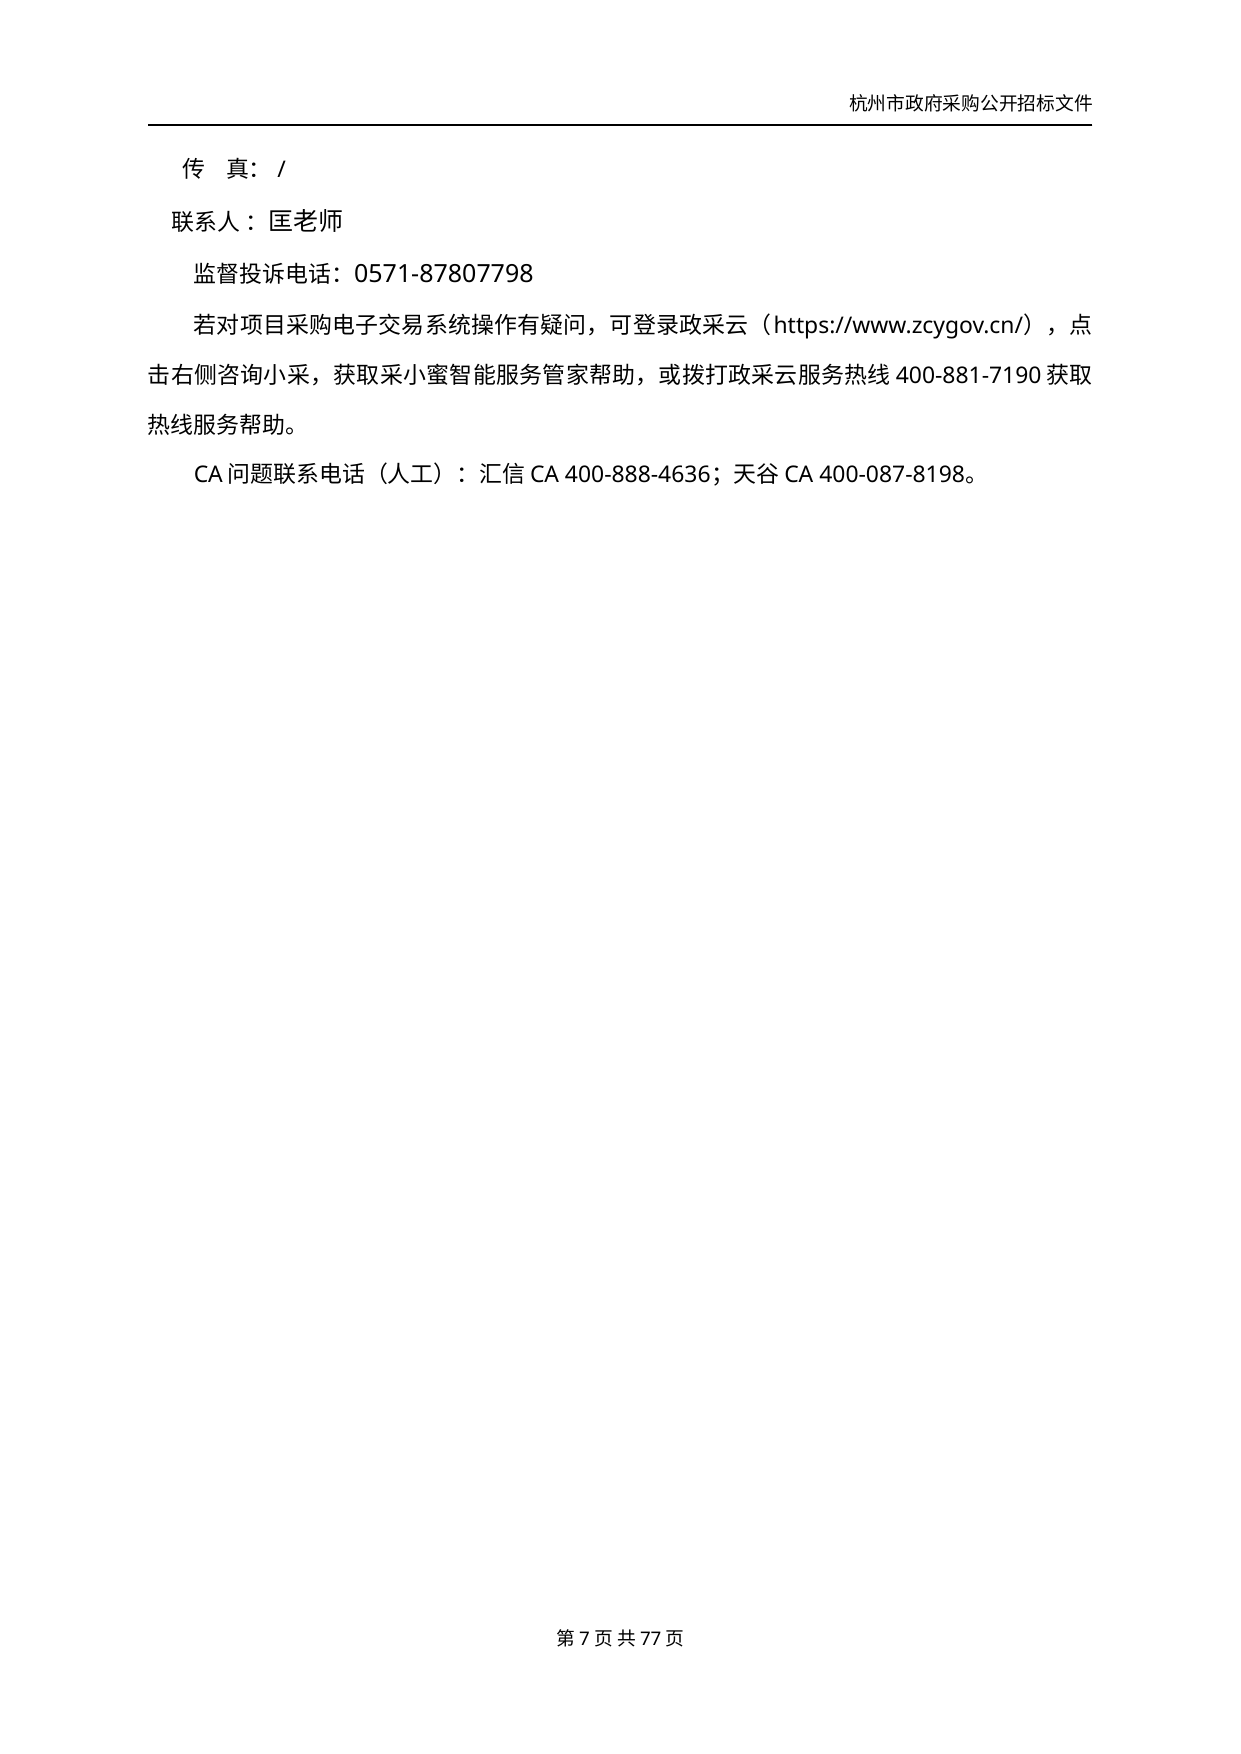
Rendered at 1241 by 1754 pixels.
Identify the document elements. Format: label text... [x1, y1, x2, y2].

text 若对项目采购电子交易系统操作有疑问，可登录政采云（https://www.zcygov.cn/），点击右侧咨询小采，获取采小蜜智能服务管家帮助，或拨打政采云服务热线400-881-7190获取热线服务帮助。 [148, 307, 1092, 440]
text CA问题联系电话（人工）：汇信CA 400-888-4636；天谷CA 400-087-8198。 [148, 456, 1092, 489]
text 监督投诉电话：0571-87807798 [148, 256, 1092, 290]
text 传 真： / [148, 151, 1092, 184]
text 联系人 ：匡老师 [148, 201, 1092, 237]
